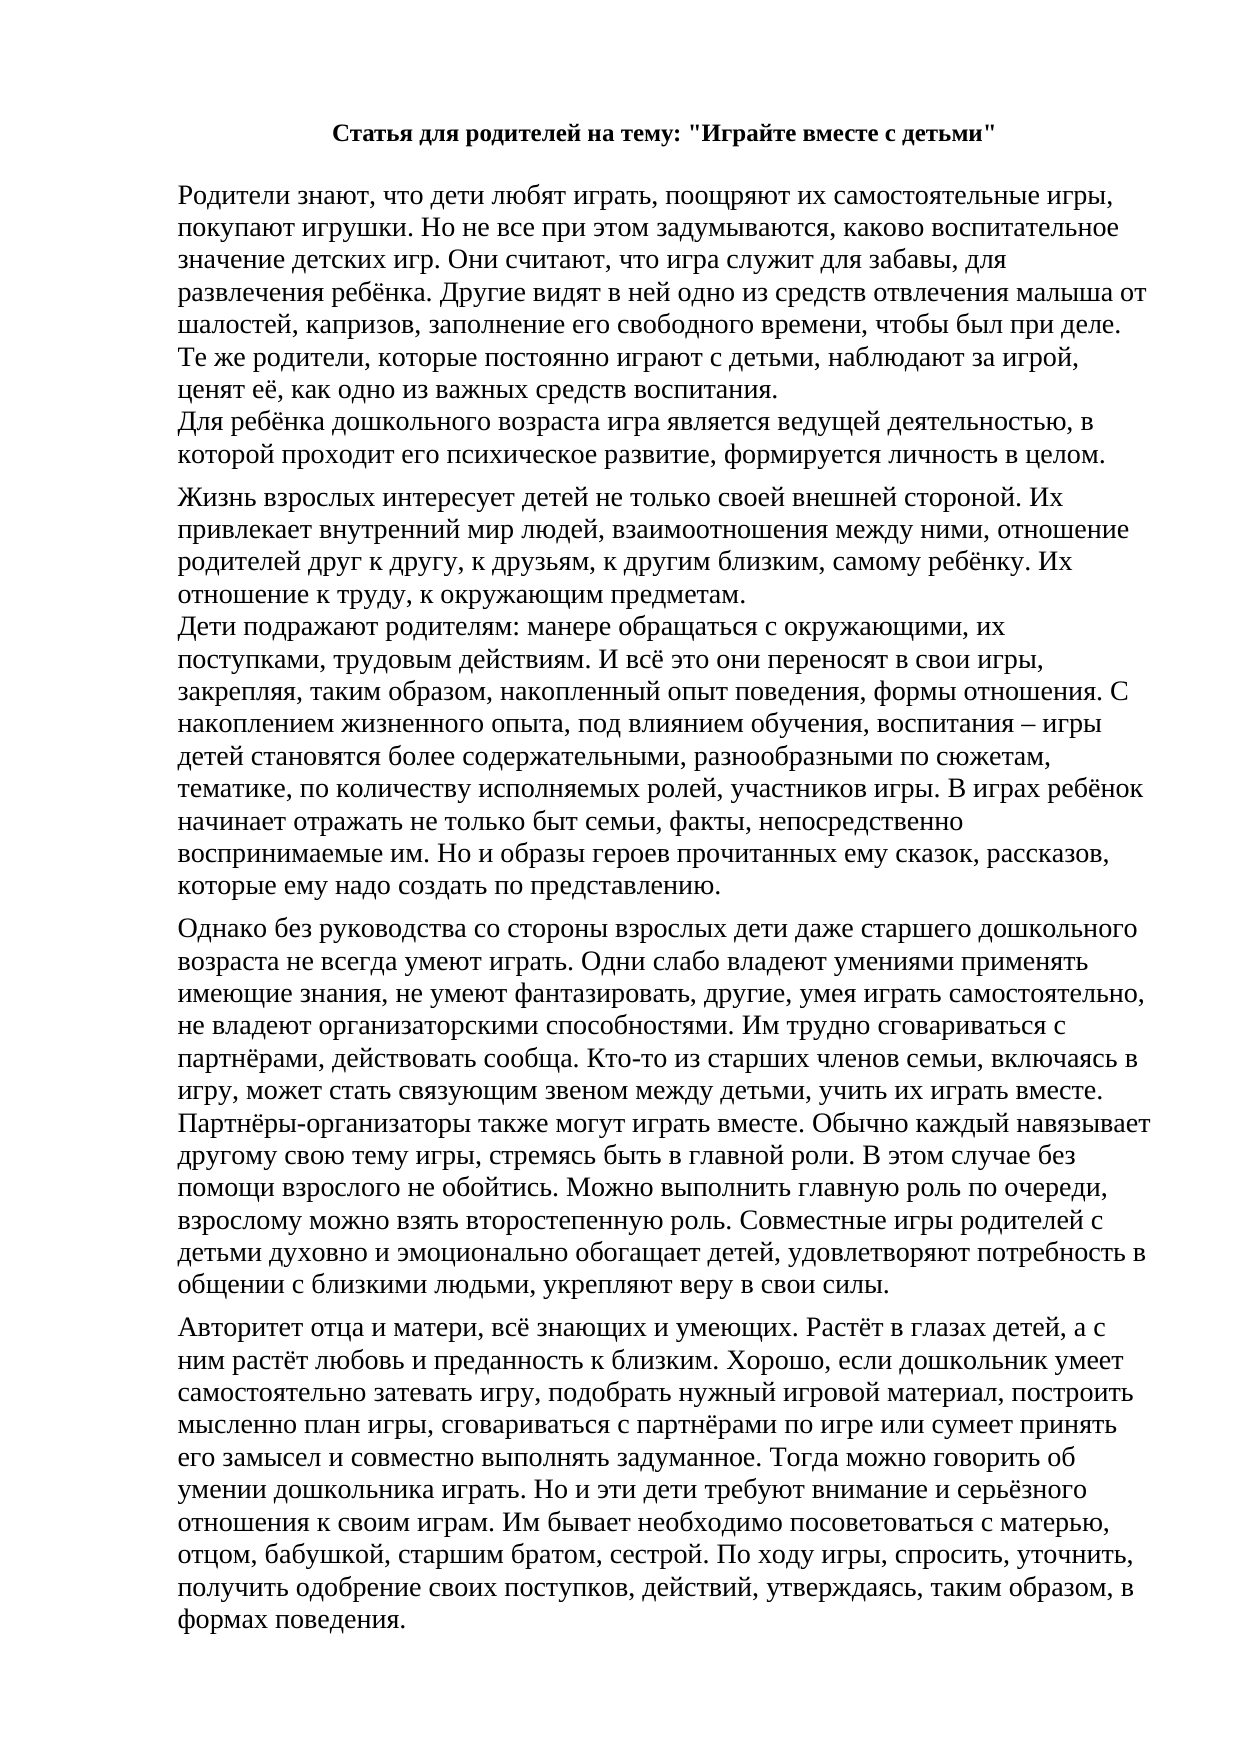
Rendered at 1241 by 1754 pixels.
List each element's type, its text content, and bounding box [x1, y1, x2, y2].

text Родители знают, что дети любят играть, поощряют их самостоятельные игры, покупают игрушки. Но не все при этом задумываются, каково воспитательное значение детских игр. Они считают, что игра служит для забавы, для развлечения ребёнка. Другие видят в ней одно из средств отвлечения малыша от шалостей, капризов, заполнение его свободного времени, чтобы был при деле. Те же родители, которые постоянно играют с детьми, наблюдают за игрой, ценят её, как одно из важных средств воспитания. Для ребёнка дошкольного возраста игра является ведущей деятельностью, в которой проходит его психическое развитие, формируется личность в целом. [177, 178, 1152, 469]
text Авторитет отца и матери, всё знающих и умеющих. Растёт в глазах детей, а с ним растёт любовь и преданность к близким. Хорошо, если дошкольник умеет самостоятельно затевать игру, подобрать нужный игровой материал, построить мысленно план игры, сговариваться с партнёрами по игре или сумеет принять его замысел и совместно выполнять задуманное. Тогда можно говорить об умении дошкольника играть. Но и эти дети требуют внимание и серьёзного отношения к своим играм. Им бывает необходимо посоветоваться с матерью, отцом, бабушкой, старшим братом, сестрой. По ходу игры, спросить, уточнить, получить одобрение своих поступков, действий, утверждаясь, таким образом, в формах поведения. [177, 1310, 1152, 1634]
text Жизнь взрослых интересует детей не только своей внешней стороной. Их привлекает внутренний мир людей, взаимоотношения между ними, отношение родителей друг к другу, к друзьям, к другим близким, самому ребёнку. Их отношение к труду, к окружающим предметам. Дети подражают родителям: манере обращаться с окружающими, их поступками, трудовым действиям. И всё это они переносят в свои игры, закрепляя, таким образом, накопленный опыт поведения, формы отношения. С накоплением жизненного опыта, под влиянием обучения, воспитания – игры детей становятся более содержательными, разнообразными по сюжетам, тематике, по количеству исполняемых ролей, участников игры. В играх ребёнок начинает отражать не только быт семьи, факты, непосредственно воспринимаемые им. Но и образы героев прочитанных ему сказок, рассказов, которые ему надо создать по представлению. [177, 480, 1152, 901]
text Статья для родителей на тему: "Играйте вместе с детьми" [177, 118, 1152, 147]
text Однако без руководства со стороны взрослых дети даже старшего дошкольного возраста не всегда умеют играть. Одни слабо владеют умениями применять имеющие знания, не умеют фантазировать, другие, умея играть самостоятельно, не владеют организаторскими способностями. Им трудно сговариваться с партнёрами, действовать сообща. Кто-то из старших членов семьи, включаясь в игру, может стать связующим звеном между детьми, учить их играть вместе. Партнёры-организаторы также могут играть вместе. Обычно каждый навязывает другому свою тему игры, стремясь быть в главной роли. В этом случае без помощи взрослого не обойтись. Можно выполнить главную роль по очереди, взрослому можно взять второстепенную роль. Совместные игры родителей с детьми духовно и эмоционально обогащает детей, удовлетворяют потребность в общении с близкими людьми, укрепляют веру в свои силы. [177, 911, 1152, 1300]
